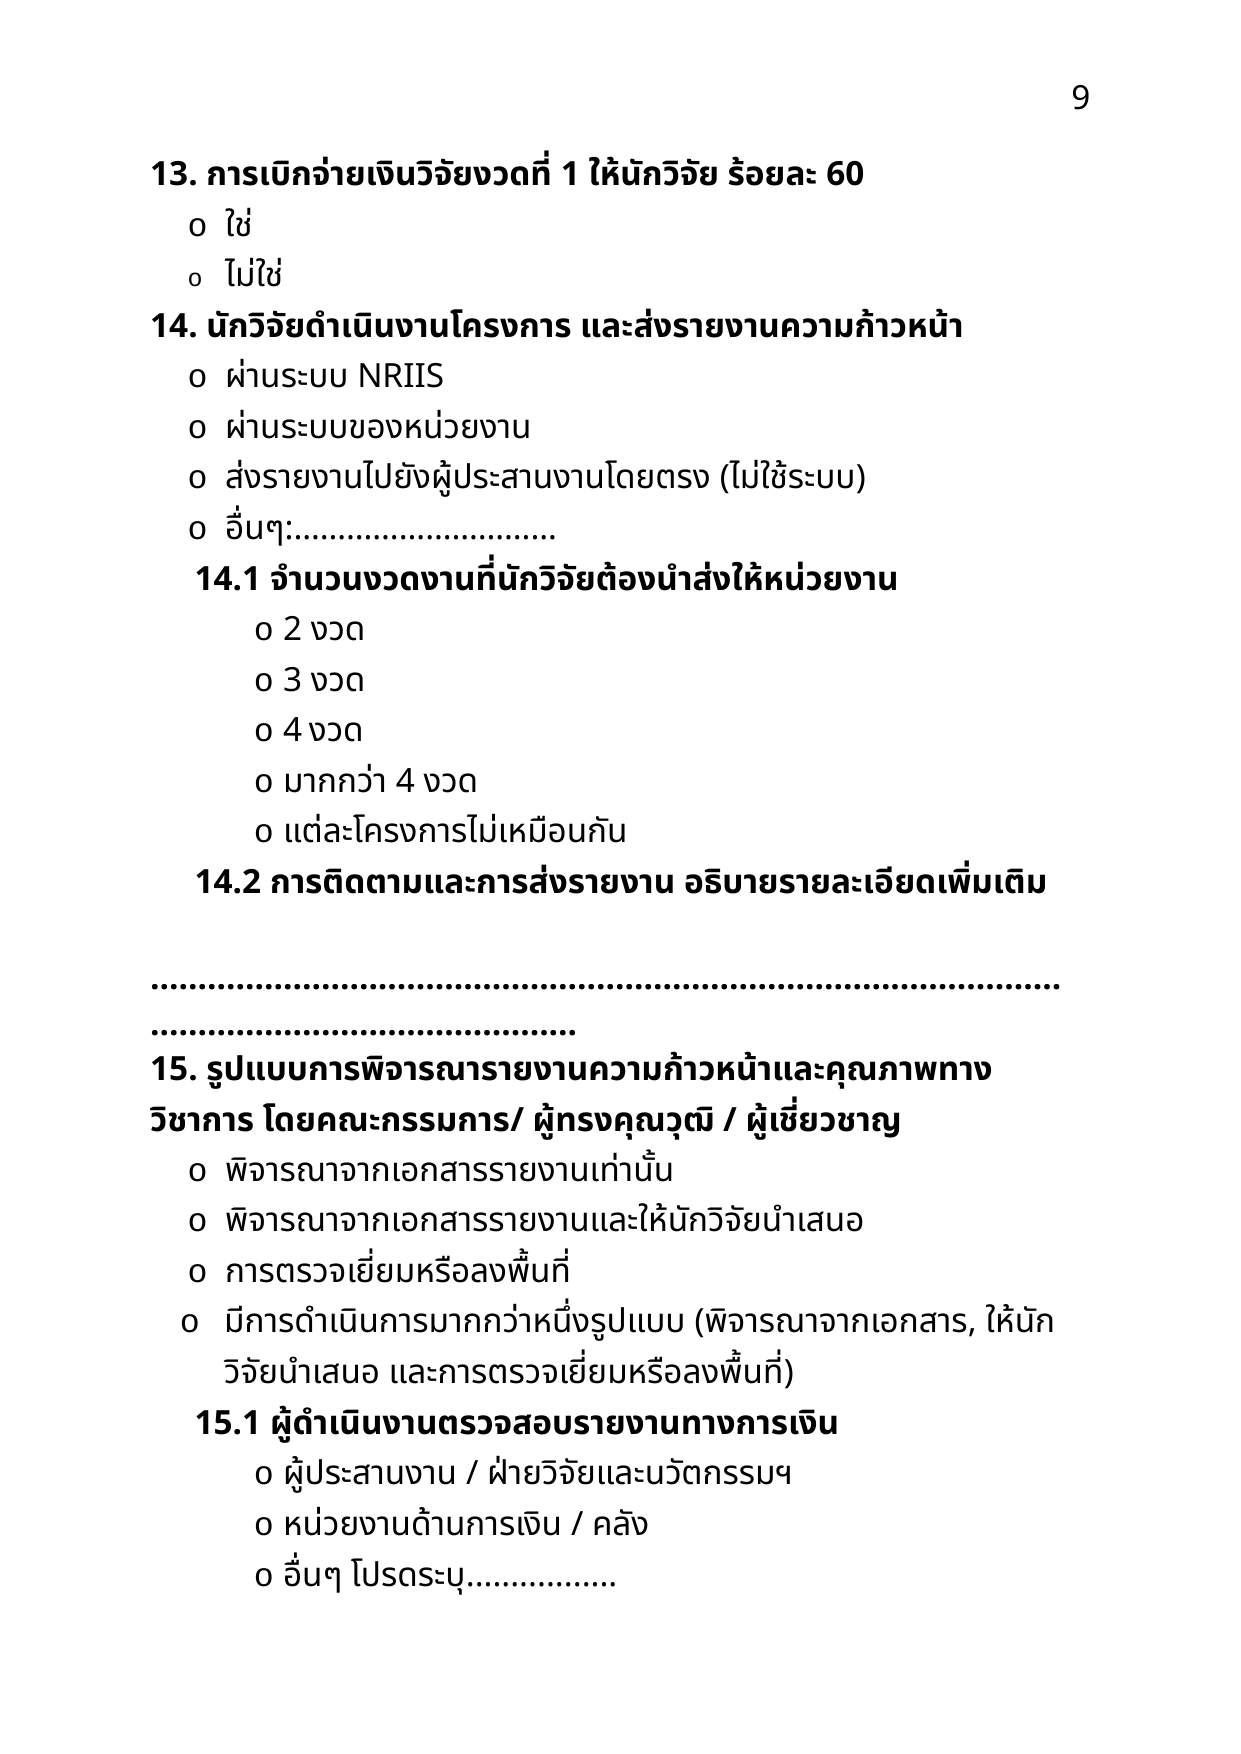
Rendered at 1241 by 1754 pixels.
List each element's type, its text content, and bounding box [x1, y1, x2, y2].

list ส่งรายงานไปยังผู้ประสานงานโดยตรง (ไม่ใช้ระบบ) [187, 453, 1090, 504]
list ผ่านระบบของหน่วยงาน [187, 403, 1090, 453]
text 14.1 จำนวนงวดงานที่นักวิจัยต้องนำส่งให้หน่วยงาน [194, 554, 1090, 605]
text 14.2 การติดตามและการส่งรายงาน อธิบายรายละเอียดเพิ่มเติม [194, 858, 1090, 908]
text 14. นักวิจัยดำเนินงานโครงการ และส่งรายงานความก้าวหน้า [150, 301, 1090, 352]
text 15.1 ผู้ดำเนินงานตรวจสอบรายงานทางการเงิน [194, 1398, 1090, 1449]
list ไม่ใช่ [187, 251, 1090, 301]
list พิจารณาจากเอกสารรายงานและให้นักวิจัยนำเสนอ [187, 1196, 1090, 1247]
text …………………………………………………………………………………………………………………………… [150, 908, 1090, 1045]
list ผ่านระบบ NRIIS [187, 352, 1090, 403]
list อื่นๆ:………………………… [187, 504, 1090, 554]
list พิจารณาจากเอกสารรายงานเท่านั้น [187, 1146, 1090, 1196]
list การตรวจเยี่ยมหรือลงพื้นที่ [187, 1247, 1090, 1297]
list ผู้ประสานงาน / ฝ่ายวิจัยและนวัตกรรมฯ [253, 1449, 1090, 1500]
list 2 งวด [253, 605, 1090, 656]
list อื่นๆ โปรดระบุ................. [253, 1550, 1090, 1601]
text 15. รูปแบบการพิจารณารายงานความก้าวหน้าและคุณภาพทางวิชาการ โดยคณะกรรมการ/ ผู้ทรงคุณวุฒิ / ผู้เชี่ยวชาญ [150, 1045, 1090, 1146]
text 13. การเบิกจ่ายเงินวิจัยงวดที่ 1 ให้นักวิจัย ร้อยละ 60 [150, 150, 1090, 201]
list หน่วยงานด้านการเงิน / คลัง [253, 1500, 1090, 1550]
list 3 งวด [253, 656, 1090, 706]
list มีการดำเนินการมากกว่าหนึ่งรูปแบบ (พิจารณาจากเอกสาร, ให้นักวิจัยนำเสนอ และการตรวจเยี่ยมหรือลงพื้นที่) [179, 1297, 1090, 1398]
list แต่ละโครงการไม่เหมือนกัน [253, 807, 1090, 858]
list ใช่ [187, 201, 1090, 251]
list มากกว่า 4 งวด [253, 757, 1090, 807]
list 4งวด [253, 706, 1090, 757]
